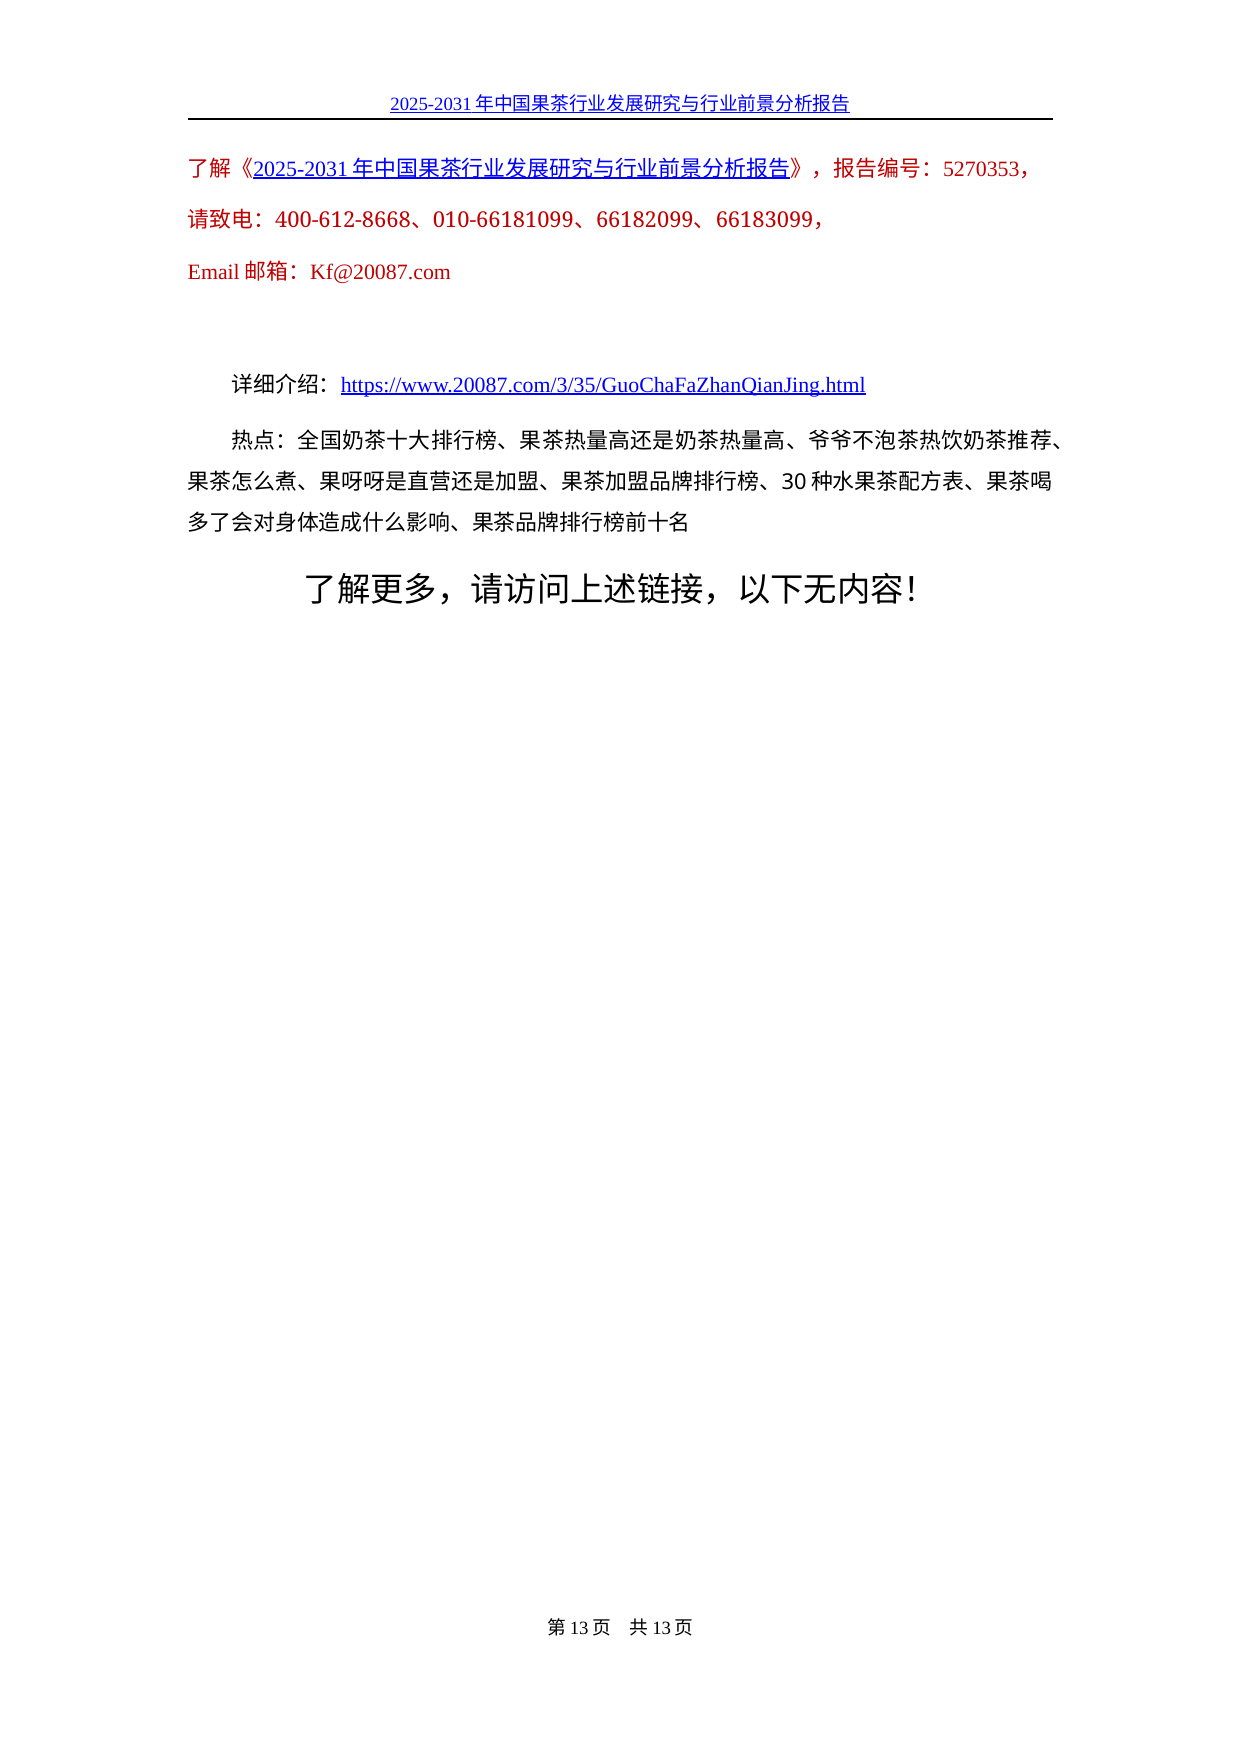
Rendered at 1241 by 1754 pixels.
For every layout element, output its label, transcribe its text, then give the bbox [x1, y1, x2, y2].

title 了解更多，请访问上述链接，以下无内容！ [187, 554, 1053, 619]
text 热点：全国奶茶十大排行榜、果茶热量高还是奶茶热量高、爷爷不泡茶热饮奶茶推荐、果茶怎么煮、果呀呀是直营还是加盟、果茶加盟品牌排行榜、30种水果茶配方表、果茶喝多了会对身体造成什么影响、果茶品牌排行榜前十名 [187, 423, 1053, 537]
text 详细介绍：https://www.20087.com/3/35/GuoChaFaZhanQianJing.html [187, 366, 1053, 399]
text Email邮箱：Kf@20087.com [187, 253, 1053, 286]
text 了解《2025-2031年中国果茶行业发展研究与行业前景分析报告》，报告编号：5270353， [187, 150, 1053, 183]
text 请致电：400-612-8668、010-66181099、66182099、66183099， [187, 202, 1053, 234]
